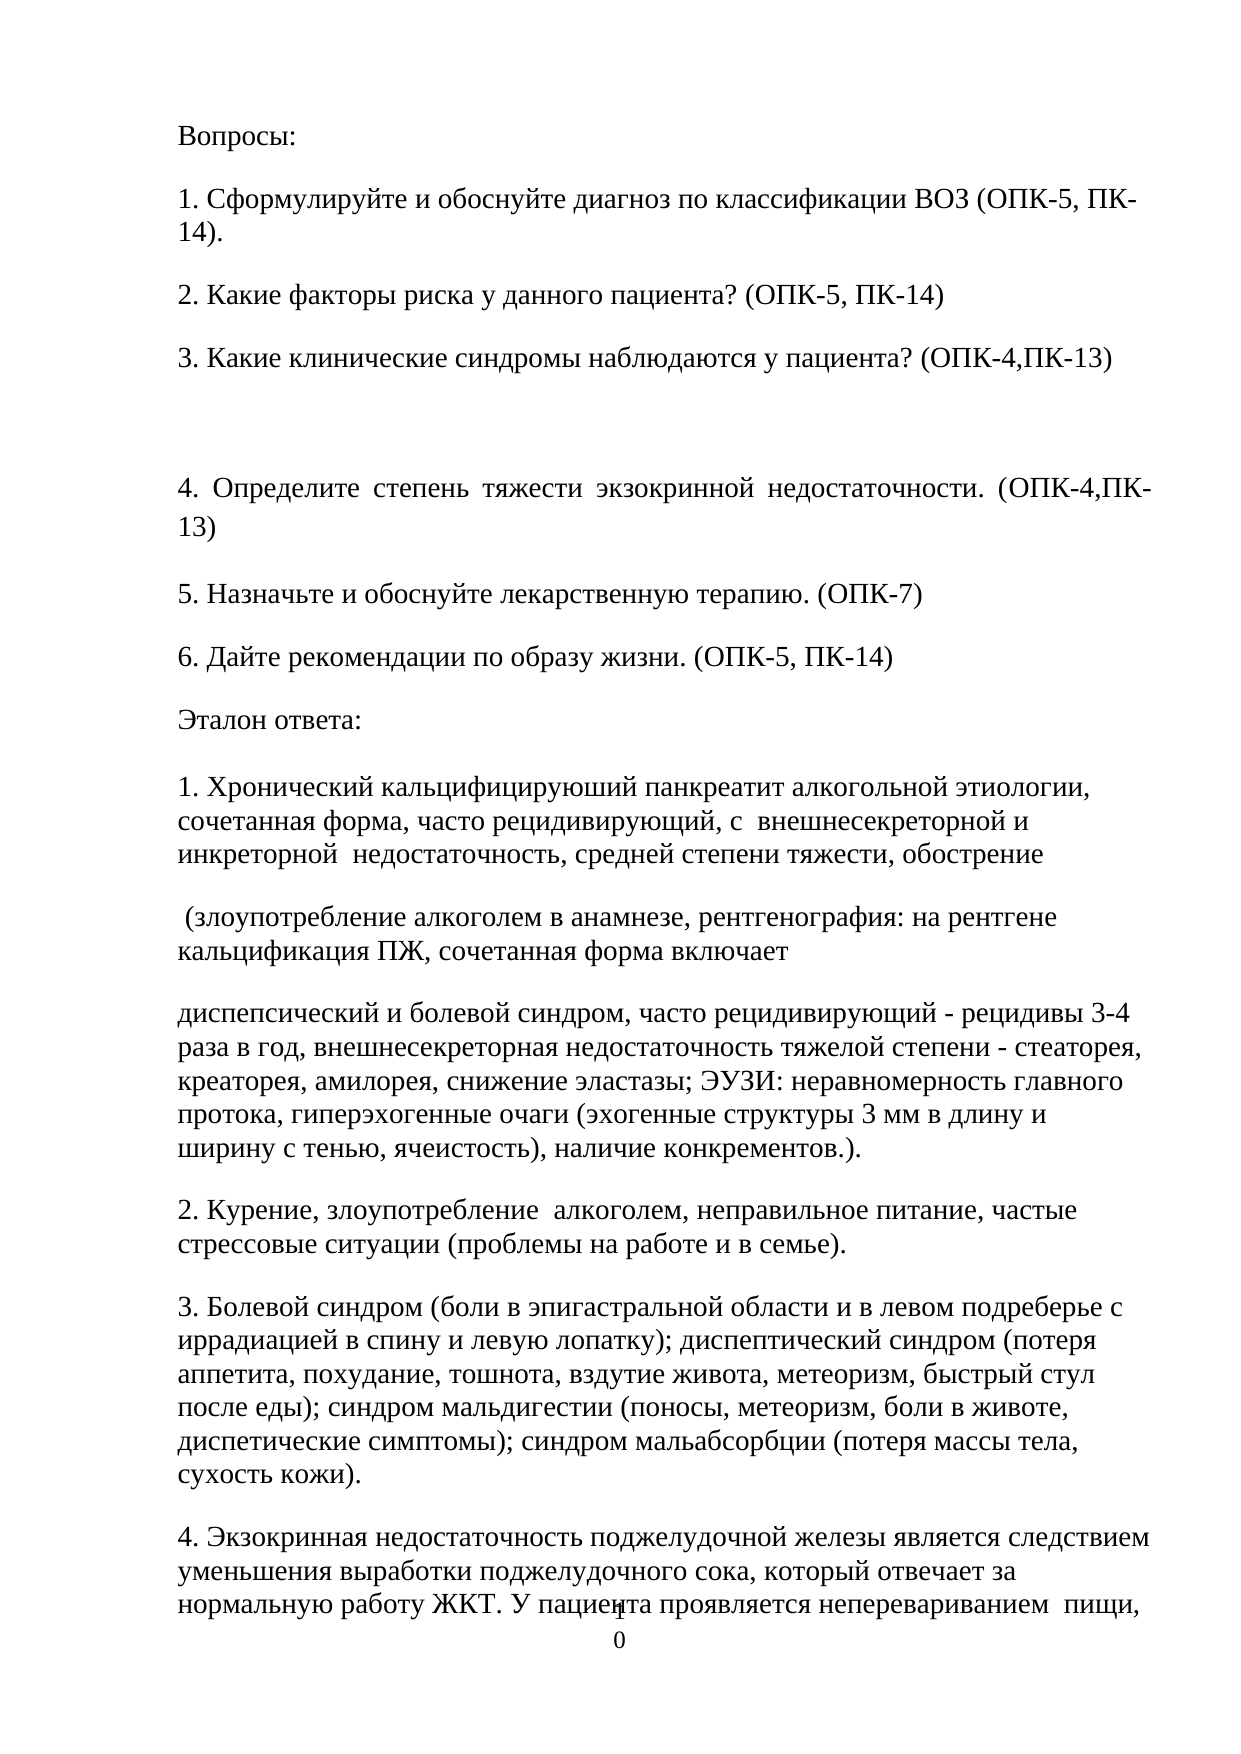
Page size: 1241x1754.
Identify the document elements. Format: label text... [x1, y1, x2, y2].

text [177, 1519, 1152, 1620]
text (злоупотребление алкоголем в анамнезе, рентгенография: на рентгене кальцификация ПЖ, сочетанная форма включает [177, 899, 1152, 966]
text 3. Какие клинические синдромы наблюдаются у пациента? (ОПК-4,ПК-13) [177, 340, 1152, 373]
text 4. Определите степень тяжести экзокринной недостаточности. (ОПК-4,ПК-13) [177, 470, 1152, 542]
text 2. Какие факторы риска у данного пациента? (ОПК-5, ПК-14) [177, 277, 1152, 311]
text 1. Хронический кальцифицируюший панкреатит алкогольной этиологии, сочетанная форма, часто рецидивирующий, с внешнесекреторной и инкреторной недостаточность, средней степени тяжести, обострение [177, 769, 1152, 870]
text 5. Назначьте и обоснуйте лекарственную терапию. (ОПК-7) [177, 576, 1152, 610]
text 2. Курение, злоупотребление алкоголем, неправильное питание, частые стрессовые ситуации (проблемы на работе и в семье). [177, 1192, 1152, 1259]
text 6. Дайте рекомендации по образу жизни. (ОПК-5, ПК-14) [177, 639, 1152, 673]
text Эталон ответа: [177, 702, 1152, 735]
text Вопросы: [177, 118, 1152, 152]
text диспепсический и болевой синдром, часто рецидивирующий - рецидивы 3-4 раза в год, внешнесекреторная недостаточность тяжелой степени - стеаторея, креаторея, амилорея, снижение эластазы; ЭУЗИ: неравномерность главного протока, гиперэхогенные очаги (эхогенные структуры 3 мм в длину и ширину с тенью, ячеистость), наличие конкрементов.). [177, 996, 1152, 1163]
text 1. Сформулируйте и обоснуйте диагноз по классификации ВОЗ (ОПК-5, ПК-14). [177, 181, 1152, 248]
text 3. Болевой синдром (боли в эпигастральной области и в левом подреберье с иррадиацией в спину и левую лопатку); диспептический синдром (потеря аппетита, похудание, тошнота, вздутие живота, метеоризм, быстрый стул после еды); синдром мальдигестии (поносы, метеоризм, боли в животе, диспетические симптомы); синдром мальабсорбции (потеря массы тела, сухость кожи). [177, 1289, 1152, 1490]
